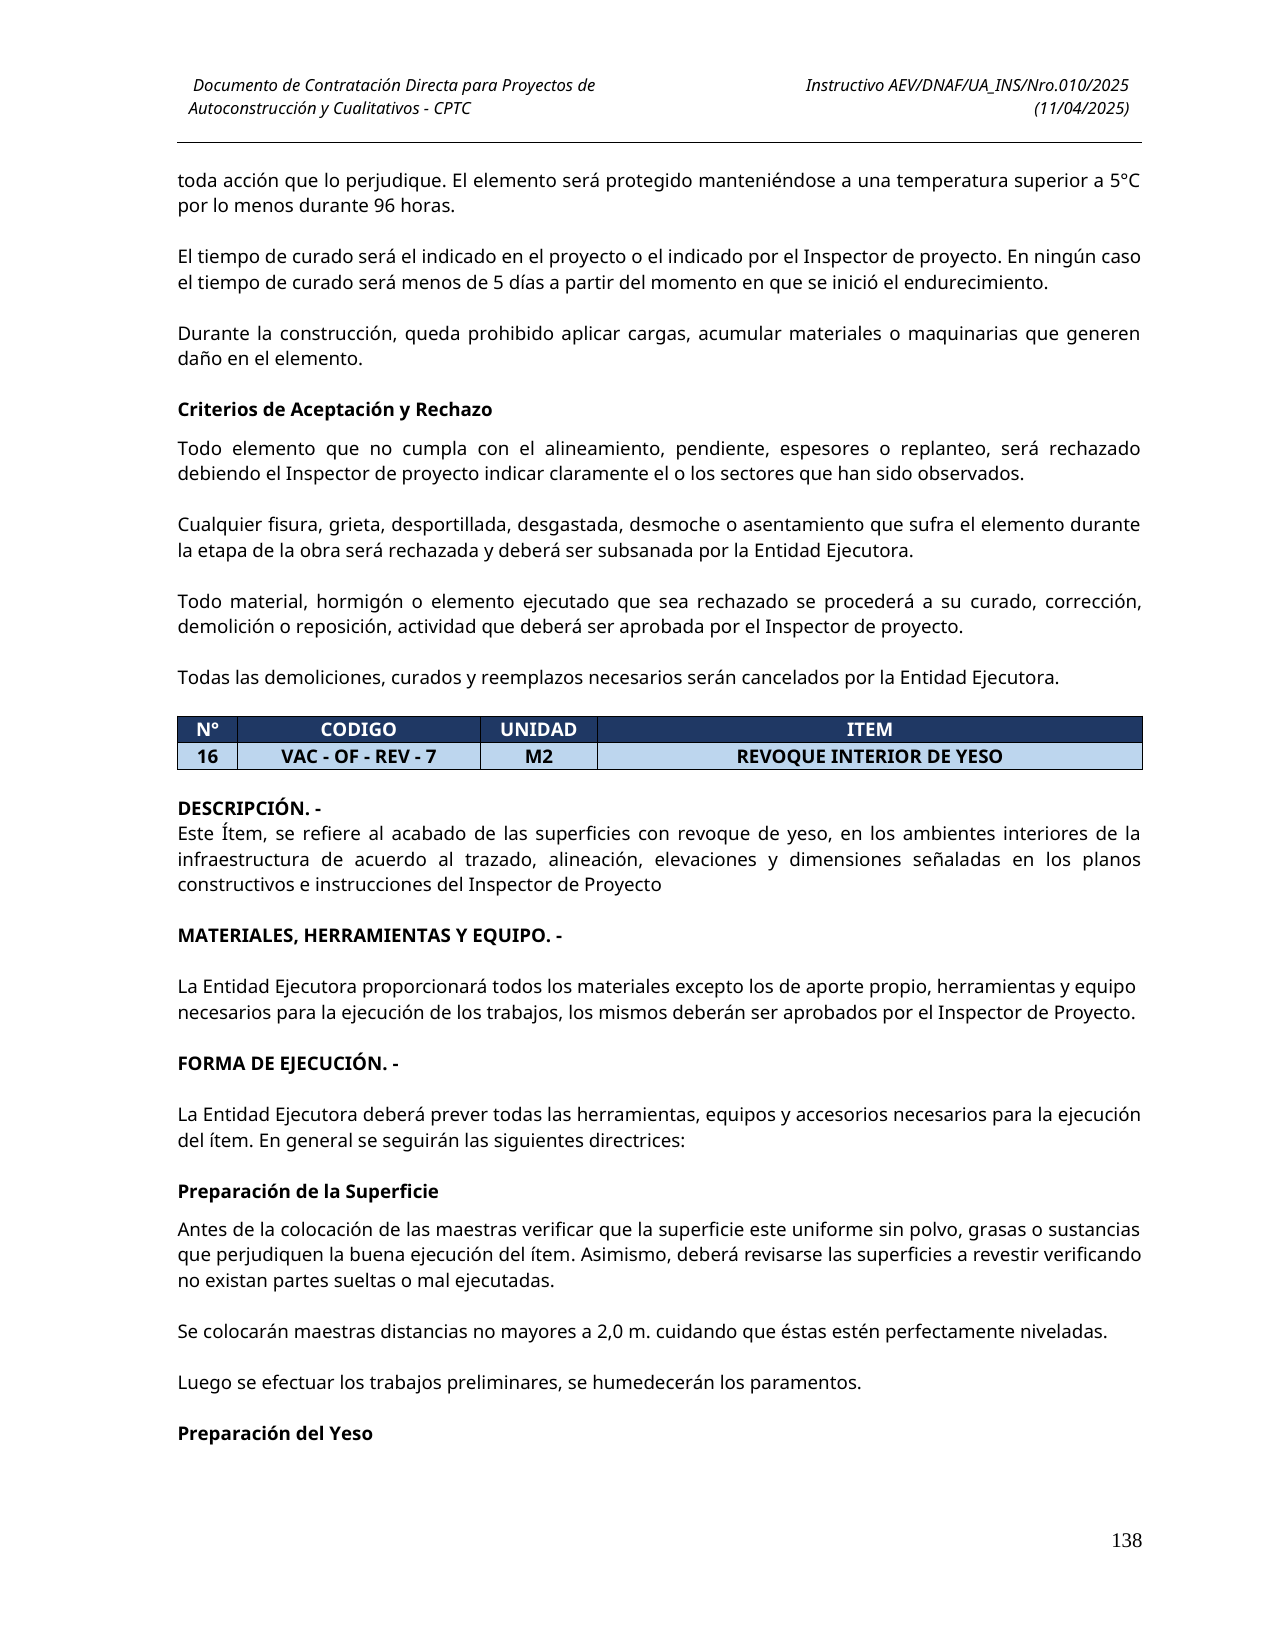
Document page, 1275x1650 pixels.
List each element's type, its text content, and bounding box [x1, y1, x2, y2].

text Preparación de la Superficie [177, 1178, 1142, 1203]
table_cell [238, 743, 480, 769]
text DESCRIPCIÓN. - [177, 795, 1142, 821]
text Todo elemento que no cumpla con el alineamiento, pendiente, espesores o replanteo, será rechazado debiendo el Inspector de proyecto indicar claramente el o los sectores que han sido observados. [177, 435, 1142, 486]
text Se colocarán maestras distancias no mayores a 2,0 m. cuidando que éstas estén perfectamente niveladas. [177, 1318, 1142, 1344]
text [177, 167, 1142, 218]
text Cualquier fisura, grieta, desportillada, desgastada, desmoche o asentamiento que sufra el elemento durante la etapa de la obra será rechazada y deberá ser subsanada por la Entidad Ejecutora. [177, 511, 1142, 562]
text Este Ítem, se refiere al acabado de las superficies con revoque de yeso, en los ambientes interiores de la infraestructura de acuerdo al trazado, alineación, elevaciones y dimensiones señaladas en los planos constructivos e instrucciones del Inspector de Proyecto [177, 821, 1142, 897]
text Antes de la colocación de las maestras verificar que la superficie este uniforme sin polvo, grasas o sustancias que perjudiquen la buena ejecución del ítem. Asimismo, deberá revisarse las superficies a revestir verificando no existan partes sueltas o mal ejecutadas. [177, 1216, 1142, 1293]
text Preparación del Yeso [177, 1420, 1142, 1446]
text MATERIALES, HERRAMIENTAS Y EQUIPO. - [177, 923, 1142, 948]
text Luego se efectuar los trabajos preliminares, se humedecerán los paramentos. [177, 1369, 1142, 1395]
text Todas las demoliciones, curados y reemplazos necesarios serán cancelados por la Entidad Ejecutora. [177, 664, 1142, 690]
text Todo material, hormigón o elemento ejecutado que sea rechazado se procederá a su curado, corrección, demolición o reposición, actividad que deberá ser aprobada por el Inspector de proyecto. [177, 588, 1142, 639]
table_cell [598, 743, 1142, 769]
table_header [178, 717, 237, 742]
text La Entidad Ejecutora deberá prever todas las herramientas, equipos y accesorios necesarios para la ejecución del ítem. En general se seguirán las siguientes directrices: [177, 1101, 1142, 1152]
text El tiempo de curado será el indicado en el proyecto o el indicado por el Inspector de proyecto. En ningún caso el tiempo de curado será menos de 5 días a partir del momento en que se inició el endurecimiento. [177, 244, 1142, 295]
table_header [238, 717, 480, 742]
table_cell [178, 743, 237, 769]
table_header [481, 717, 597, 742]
text Criterios de Aceptación y Rechazo [177, 397, 1142, 422]
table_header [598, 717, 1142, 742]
text Durante la construcción, queda prohibido aplicar cargas, acumular materiales o maquinarias que generen daño en el elemento. [177, 320, 1142, 371]
text La Entidad Ejecutora proporcionará todos los materiales excepto los de aporte propio, herramientas y equipo necesarios para la ejecución de los trabajos, los mismos deberán ser aprobados por el Inspector de Proyecto. [177, 974, 1142, 1025]
text FORMA DE EJECUCIÓN. - [177, 1050, 1142, 1076]
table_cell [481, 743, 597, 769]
